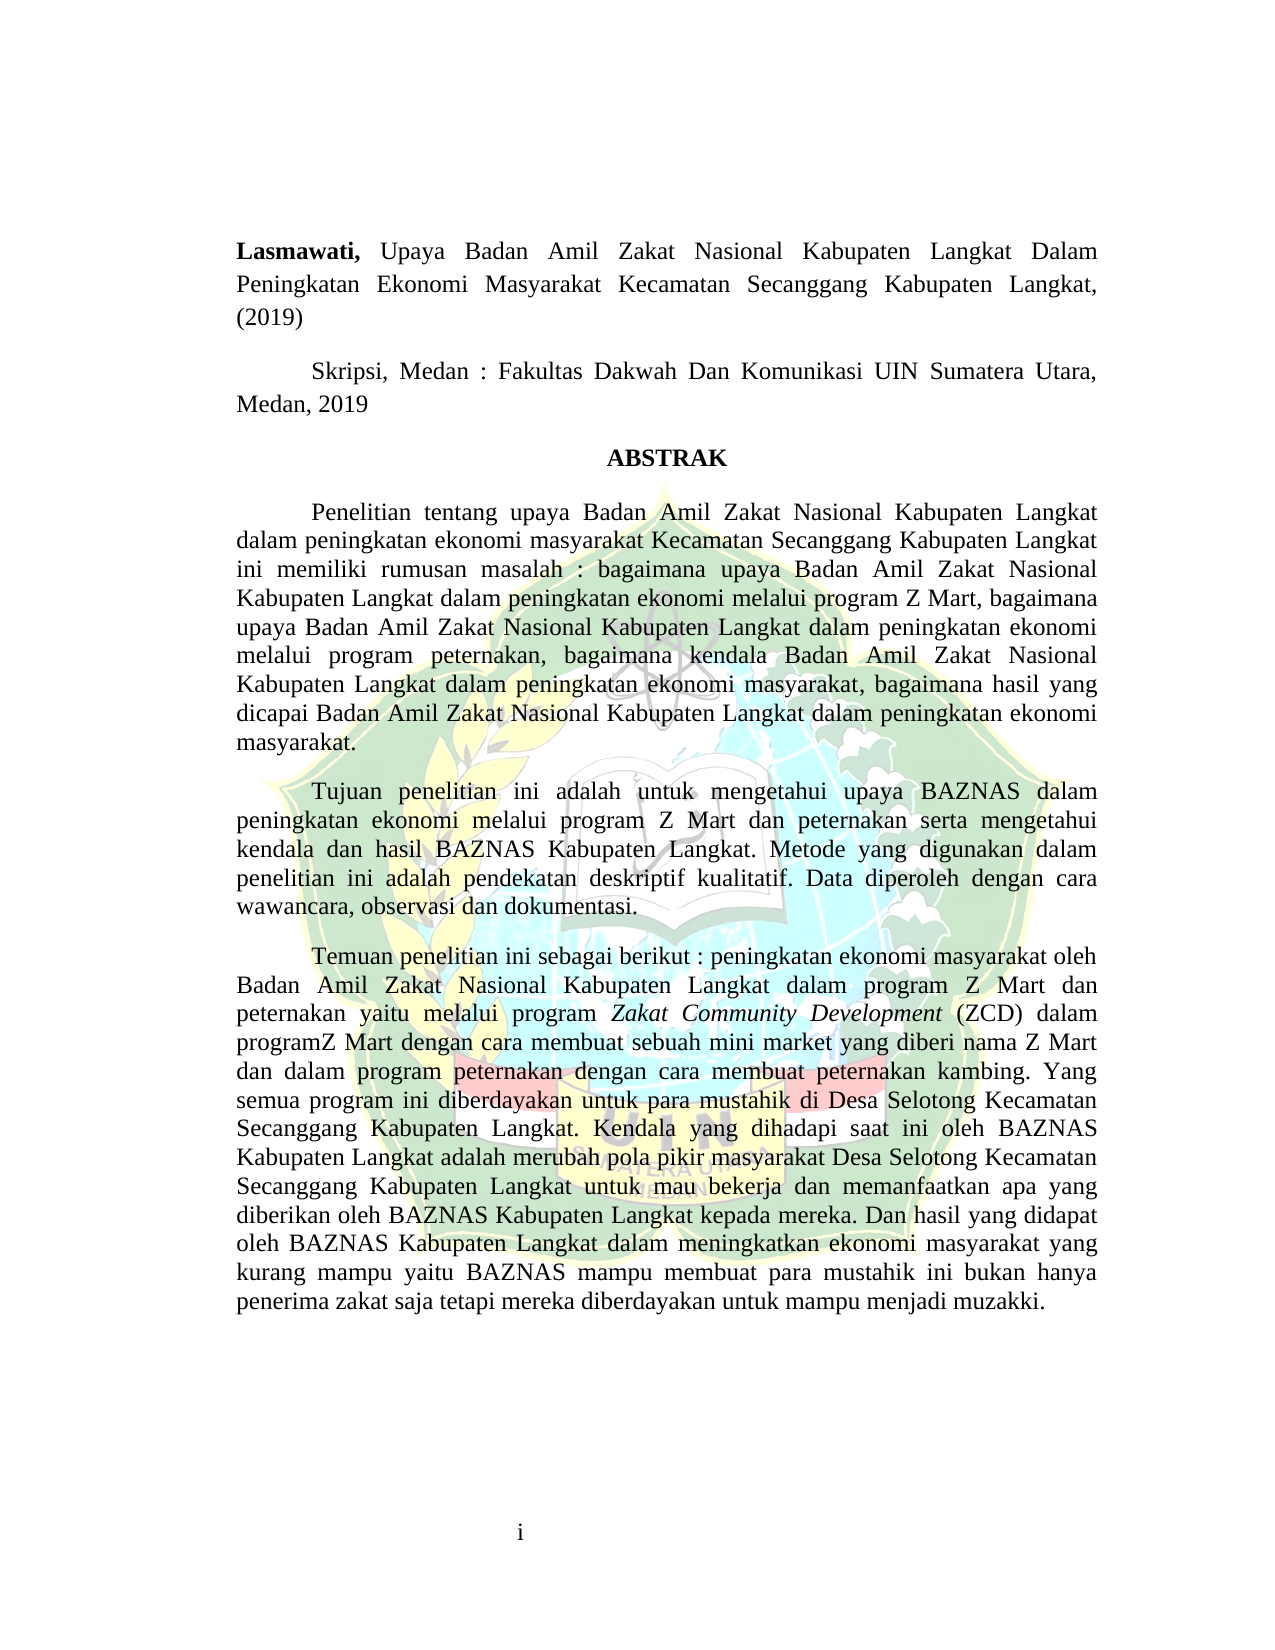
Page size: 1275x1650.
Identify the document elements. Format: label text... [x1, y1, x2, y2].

text Tujuan penelitian ini adalah untuk mengetahui upaya BAZNAS dalam peningkatan ekonomi melalui program Z Mart dan peternakan serta mengetahui kendala dan hasil BAZNAS Kabupaten Langkat. Metode yang digunakan dalam penelitian ini adalah pendekatan deskriptif kualitatif. Data diperoleh dengan cara wawancara, observasi dan dokumentasi. [236, 776, 1098, 920]
text Temuan penelitian ini sebagai berikut : peningkatan ekonomi masyarakat oleh Badan Amil Zakat Nasional Kabupaten Langkat dalam program Z Mart dan peternakan yaitu melalui program Zakat Community Development (ZCD) dalam programZ Mart dengan cara membuat sebuah mini market yang diberi nama Z Mart dan dalam program peternakan dengan cara membuat peternakan kambing. Yang semua program ini diberdayakan untuk para mustahik di Desa Selotong Kecamatan Secanggang Kabupaten Langkat. Kendala yang dihadapi saat ini oleh BAZNAS Kabupaten Langkat adalah merubah pola pikir masyarakat Desa Selotong Kecamatan Secanggang Kabupaten Langkat untuk mau bekerja dan memanfaatkan apa yang diberikan oleh BAZNAS Kabupaten Langkat kepada mereka. Dan hasil yang didapat oleh BAZNAS Kabupaten Langkat dalam meningkatkan ekonomi masyarakat yang kurang mampu yaitu BAZNAS mampu membuat para mustahik ini bukan hanya penerima zakat saja tetapi mereka diberdayakan untuk mampu menjadi muzakki. [236, 941, 1098, 1315]
text Lasmawati, Upaya Badan Amil Zakat Nasional Kabupaten Langkat Dalam Peningkatan Ekonomi Masyarakat Kecamatan Secanggang Kabupaten Langkat, (2019) [236, 236, 1098, 331]
text ABSTRAK [236, 443, 1098, 472]
text Skripsi, Medan : Fakultas Dakwah Dan Komunikasi UIN Sumatera Utara, Medan, 2019 [236, 356, 1098, 418]
text Penelitian tentang upaya Badan Amil Zakat Nasional Kabupaten Langkat dalam peningkatan ekonomi masyarakat Kecamatan Secanggang Kabupaten Langkat ini memiliki rumusan masalah : bagaimana upaya Badan Amil Zakat Nasional Kabupaten Langkat dalam peningkatan ekonomi melalui program Z Mart, bagaimana upaya Badan Amil Zakat Nasional Kabupaten Langkat dalam peningkatan ekonomi melalui program peternakan, bagaimana kendala Badan Amil Zakat Nasional Kabupaten Langkat dalam peningkatan ekonomi masyarakat, bagaimana hasil yang dicapai Badan Amil Zakat Nasional Kabupaten Langkat dalam peningkatan ekonomi masyarakat. [236, 497, 1098, 756]
